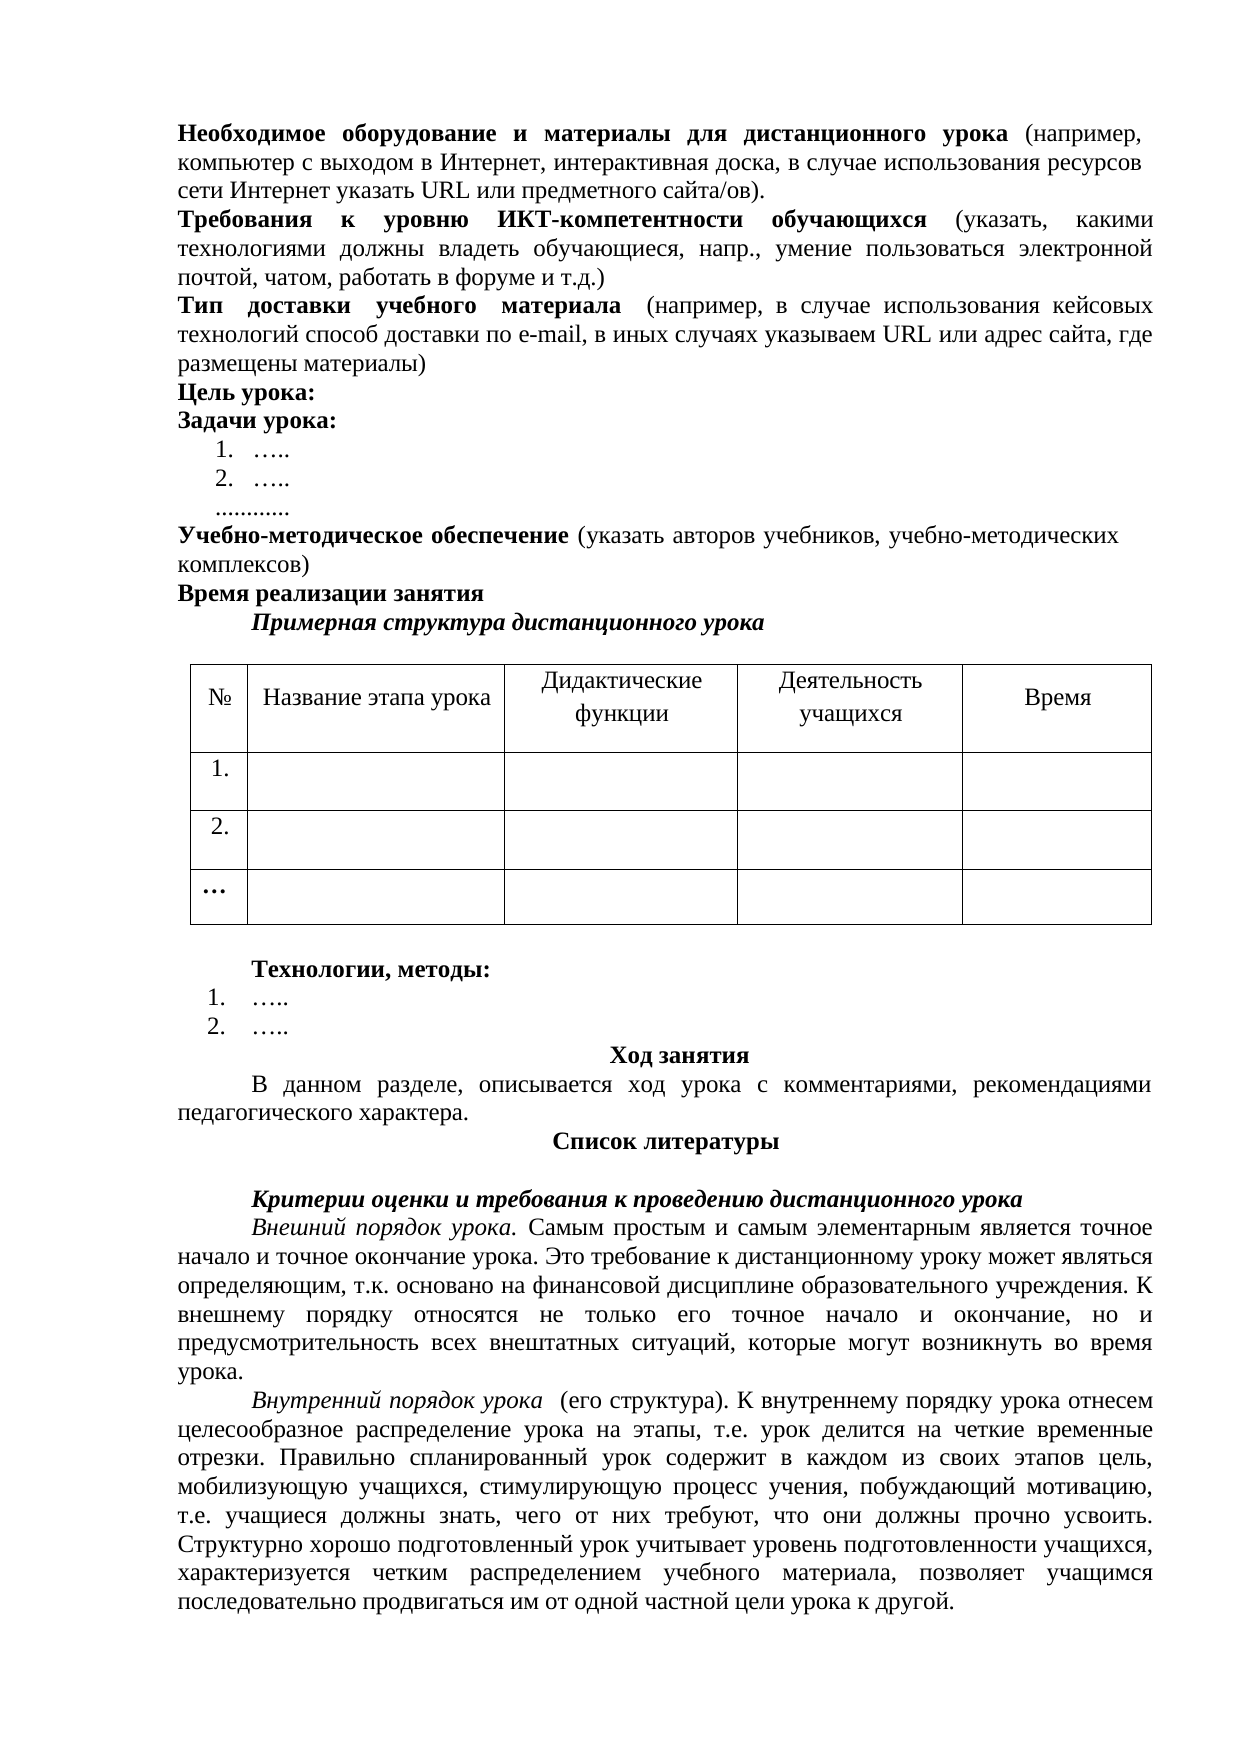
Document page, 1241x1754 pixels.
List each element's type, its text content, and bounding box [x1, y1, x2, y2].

table_cell [963, 811, 1151, 869]
list ….. [177, 1011, 1154, 1040]
table_cell [738, 870, 962, 924]
text В данном разделе, описывается ход урока с комментариями, рекомендациями педагогического характера. [177, 1069, 1152, 1126]
table_header № [191, 665, 247, 752]
table_cell [505, 811, 737, 869]
text Необходимое оборудование и материалы для дистанционного урока (например, компьютер с выходом в Интернет, интерактивная доска, в случае использования ресурсов сети Интернет указать URL или предметного сайта/ов). [177, 118, 1142, 204]
table_cell [248, 811, 504, 869]
text Требования к уровню ИКТ-компетентности обучающихся (указать, какими технологиями должны владеть обучающиеся, напр., умение пользоваться электронной почтой, чатом, работать в форуме и т.д.) [177, 204, 1154, 291]
text Критерии оценки и требования к проведению дистанционного урока [177, 1184, 1154, 1212]
text Время реализации занятия [177, 578, 1154, 607]
table_cell [738, 753, 962, 810]
table_cell … [191, 870, 247, 924]
list ….. [215, 434, 352, 463]
table_cell [248, 870, 504, 924]
table_header Время [963, 665, 1151, 752]
text Цель урока: Задачи урока: [177, 377, 352, 434]
list ….. [215, 463, 352, 492]
text ............ [215, 492, 1154, 521]
table_cell [505, 753, 737, 810]
table_header Дидактические функции [505, 665, 737, 752]
table_cell [963, 753, 1151, 810]
table_cell [191, 753, 247, 810]
text Ход занятия [177, 1040, 1152, 1069]
text Список литературы [177, 1126, 1154, 1155]
list ….. [177, 982, 423, 1011]
text Тип доставки учебного материала (например, в случае использования кейсовых технологий способ доставки по e-mail, в иных случаях указываем URL или адрес сайта, где размещены материалы) [177, 291, 1153, 377]
table_cell [505, 870, 737, 924]
table_cell [963, 870, 1151, 924]
table_cell [738, 811, 962, 869]
text Технологии, методы: [177, 954, 1152, 982]
text Внутренний порядок урока (его структура). К внутреннему порядку урока отнесем целесообразное распределение урока на этапы, т.е. урок делится на четкие временные отрезки. Правильно спланированный урок содержит в каждом из своих этапов цель, мобилизующую учащихся, стимулирующую процесс учения, побуждающий мотивацию, т.е. учащиеся должны знать, чего от них требуют, что они должны прочно усвоить. Структурно хорошо подготовленный урок учитывает уровень подготовленности учащихся, характеризуется четким распределением учебного материала, позволяет учащимся последовательно продвигаться им от одной частной цели урока к другой. [177, 1385, 1153, 1615]
text Примерная структура дистанционного урока [177, 607, 1154, 636]
table_cell [248, 753, 504, 810]
text Учебно-методическое обеспечение (указать авторов учебников, учебно-методических комплексов) [177, 521, 1119, 578]
text Внешний порядок урока. Самым простым и самым элементарным является точное начало и точное окончание урока. Это требование к дистанционному уроку может являться определяющим, т.к. основано на финансовой дисциплине образовательного учреждения. К внешнему порядку относятся не только его точное начало и окончание, но и предусмотрительность всех внештатных ситуаций, которые могут возникнуть во время урока. [177, 1212, 1153, 1385]
table_header Деятельность учащихся [738, 665, 962, 752]
table_header Название этапа урока [248, 665, 504, 752]
table_cell [191, 811, 247, 869]
